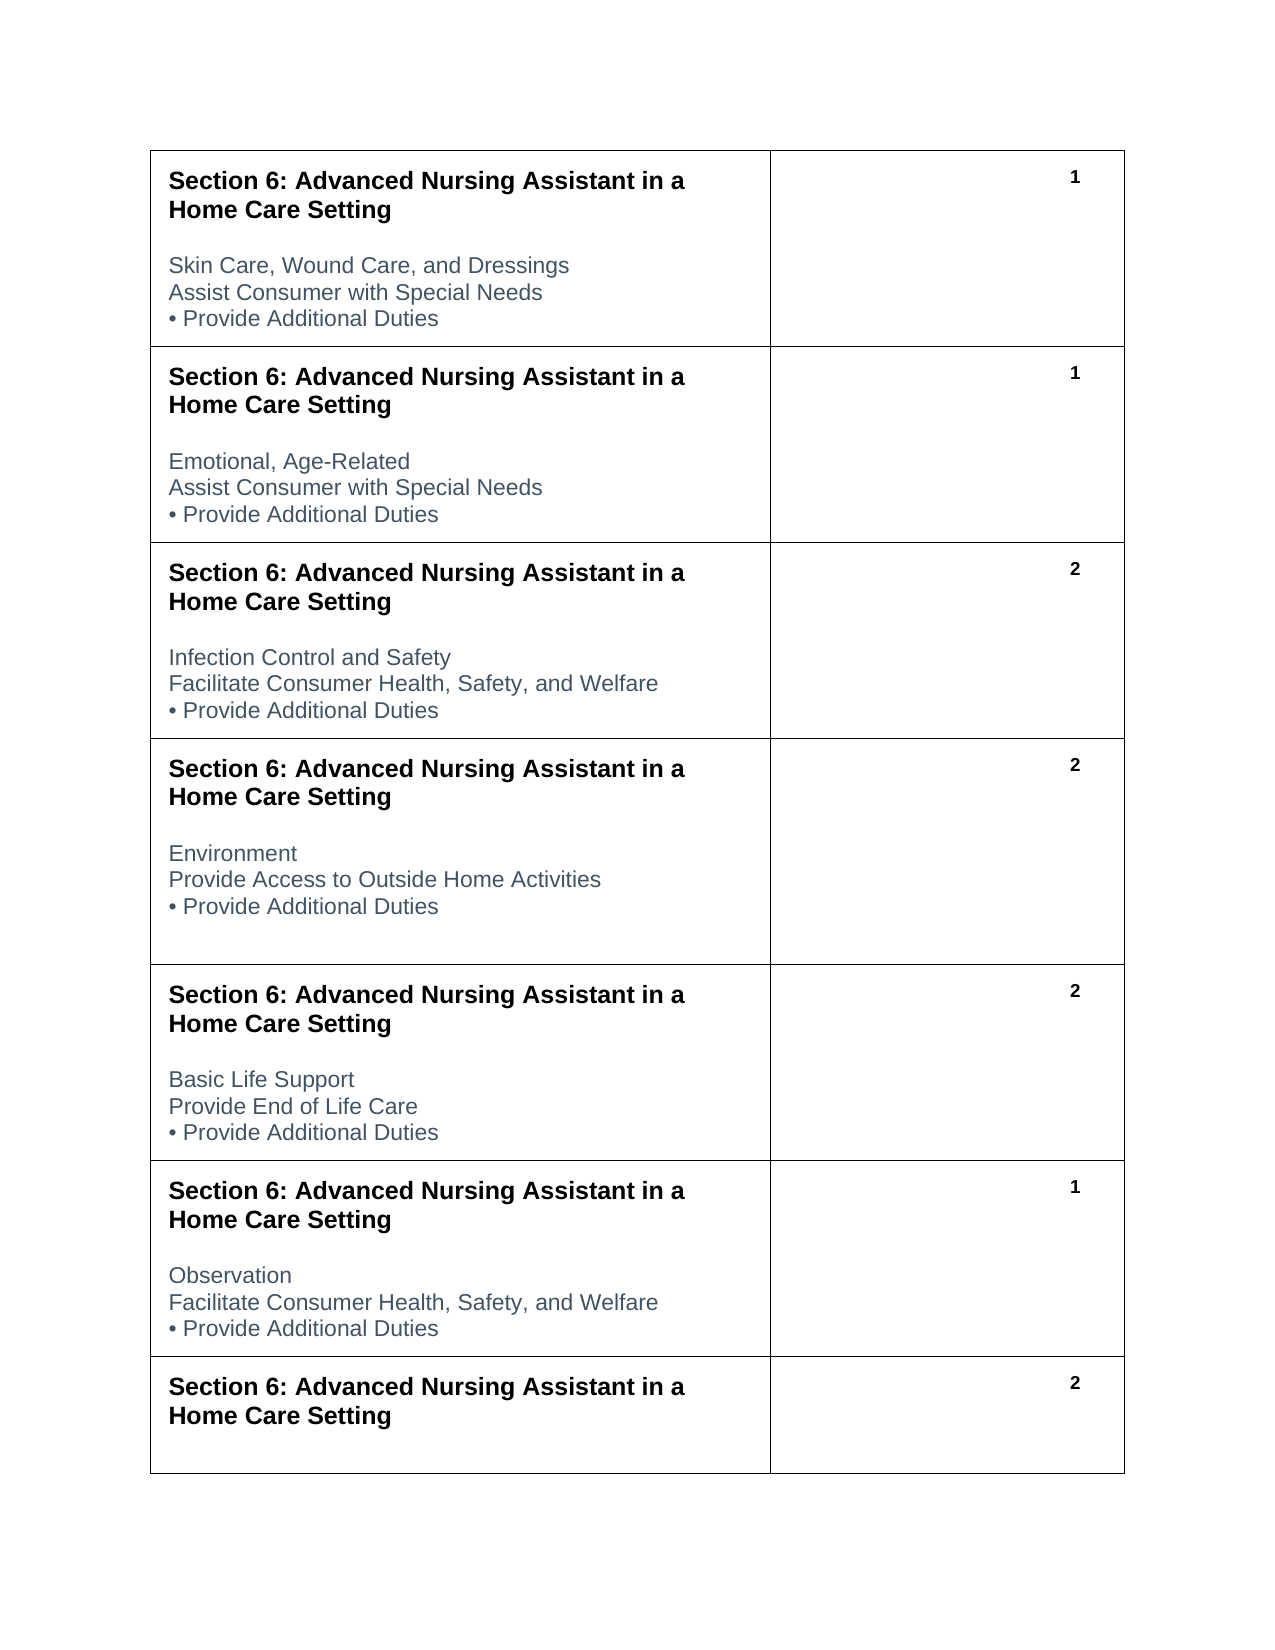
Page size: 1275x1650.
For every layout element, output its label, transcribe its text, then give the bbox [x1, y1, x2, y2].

table_cell Section 6: Advanced Nursing Assistant in a Home Care Setting Basic Life Support Provide End of Life Care • Provide Additional Duties [151, 965, 770, 1160]
table_cell 2 [771, 1357, 1124, 1473]
table_cell 1 [771, 347, 1124, 542]
table_cell Section 6: Advanced Nursing Assistant in a Home Care Setting Environment Provide Access to Outside Home Activities • Provide Additional Duties [151, 739, 770, 964]
table_cell 2 [771, 965, 1124, 1160]
table_cell Section 6: Advanced Nursing Assistant in a Home Care Setting Observation Facilitate Consumer Health, Safety, and Welfare • Provide Additional Duties [151, 1161, 770, 1356]
table_cell 1 [771, 1161, 1124, 1356]
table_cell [151, 1357, 770, 1473]
table_cell 2 [771, 739, 1124, 964]
table_cell Section 6: Advanced Nursing Assistant in a Home Care Setting Emotional, Age-Related Assist Consumer with Special Needs • Provide Additional Duties [151, 347, 770, 542]
table_cell Section 6: Advanced Nursing Assistant in a Home Care Setting Skin Care, Wound Care, and Dressings Assist Consumer with Special Needs • Provide Additional Duties [151, 151, 770, 346]
table_cell Section 6: Advanced Nursing Assistant in a Home Care Setting Infection Control and Safety Facilitate Consumer Health, Safety, and Welfare • Provide Additional Duties [151, 543, 770, 738]
table_cell 1 [771, 151, 1124, 346]
table_cell 2 [771, 543, 1124, 738]
